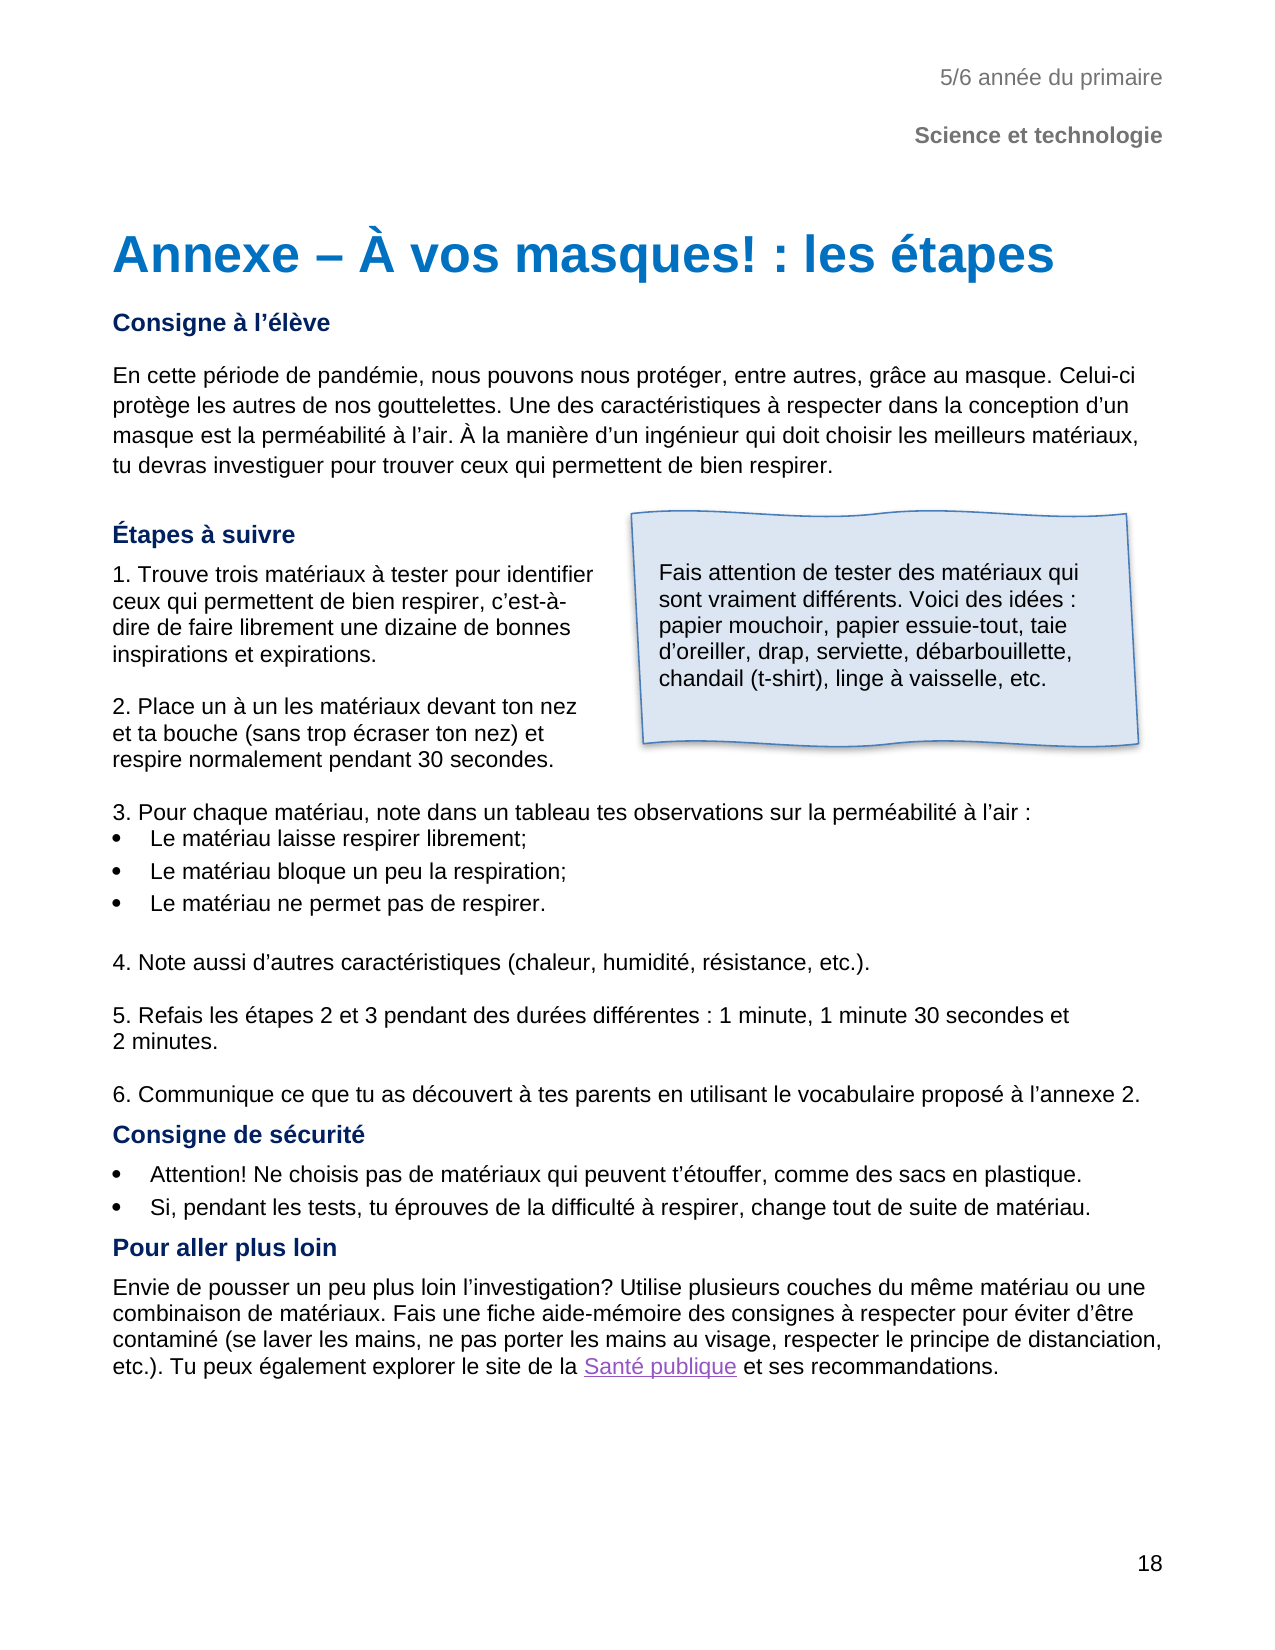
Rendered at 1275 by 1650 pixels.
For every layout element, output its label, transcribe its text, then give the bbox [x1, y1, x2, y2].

text Consigne à l’élève [112, 308, 1162, 337]
text Pour aller plus loin [112, 1232, 1162, 1261]
text Le matériau ne permet pas de respirer. [112, 890, 1162, 917]
text En cette période de pandémie, nous pouvons nous protéger, entre autres, grâce au masque. Celui-ci protège les autres de nos gouttelettes. Une des caractéristiques à respecter dans la conception d’un masque est la perméabilité à l’air. À la manière d’un ingénieur qui doit choisir les meilleurs matériaux, tu devras investiguer pour trouver ceux qui permettent de bien respirer. [112, 362, 1162, 479]
table_header [611, 508, 1161, 799]
text Le matériau laisse respirer librement; [112, 825, 1162, 851]
text Attention! Ne choisis pas de matériaux qui peuvent t’étouffer, comme des sacs en plastique. [112, 1161, 1162, 1187]
text Annexe – À vos masques! : les étapes [112, 223, 1162, 283]
text Consigne de sécurité [112, 1120, 1162, 1148]
text 3. Pour chaque matériau, note dans un tableau tes observations sur la perméabilité à l’air : [112, 799, 1162, 825]
table_header Étapes à suivre 1. Trouve trois matériaux à tester pour identifier ceux qui permettent de bien respirer, c’est-à-dire de faire librement une dizaine de bonnes inspirations et expirations. 2. Place un à un les matériaux devant ton nez et ta bouche (sans trop écraser ton nez) et respire normalement pendant 30 secondes. [101, 508, 611, 799]
text Le matériau bloque un peu la respiration; [112, 858, 1162, 884]
text 4. Note aussi d’autres caractéristiques (chaleur, humidité, résistance, etc.). [112, 949, 1162, 976]
text 6. Communique ce que tu as découvert à tes parents en utilisant le vocabulaire proposé à l’annexe 2. [112, 1081, 1162, 1107]
text Envie de pousser un peu plus loin l’investigation? Utilise plusieurs couches du même matériau ou une combinaison de matériaux. Fais une fiche aide-mémoire des consignes à respecter pour éviter d’être contaminé (se laver les mains, ne pas porter les mains au visage, respecter le principe de distanciation, etc.). Tu peux également explorer le site de la Santé publique et ses recommandations. [112, 1274, 1162, 1379]
text Si, pendant les tests, tu éprouves de la difficulté à respirer, change tout de suite de matériau. [112, 1194, 1162, 1220]
text Science et technologie [112, 122, 1162, 148]
text 5. Refais les étapes 2 et 3 pendant des durées différentes : 1 minute, 1 minute 30 secondes et 2 minutes. [112, 1002, 1162, 1054]
